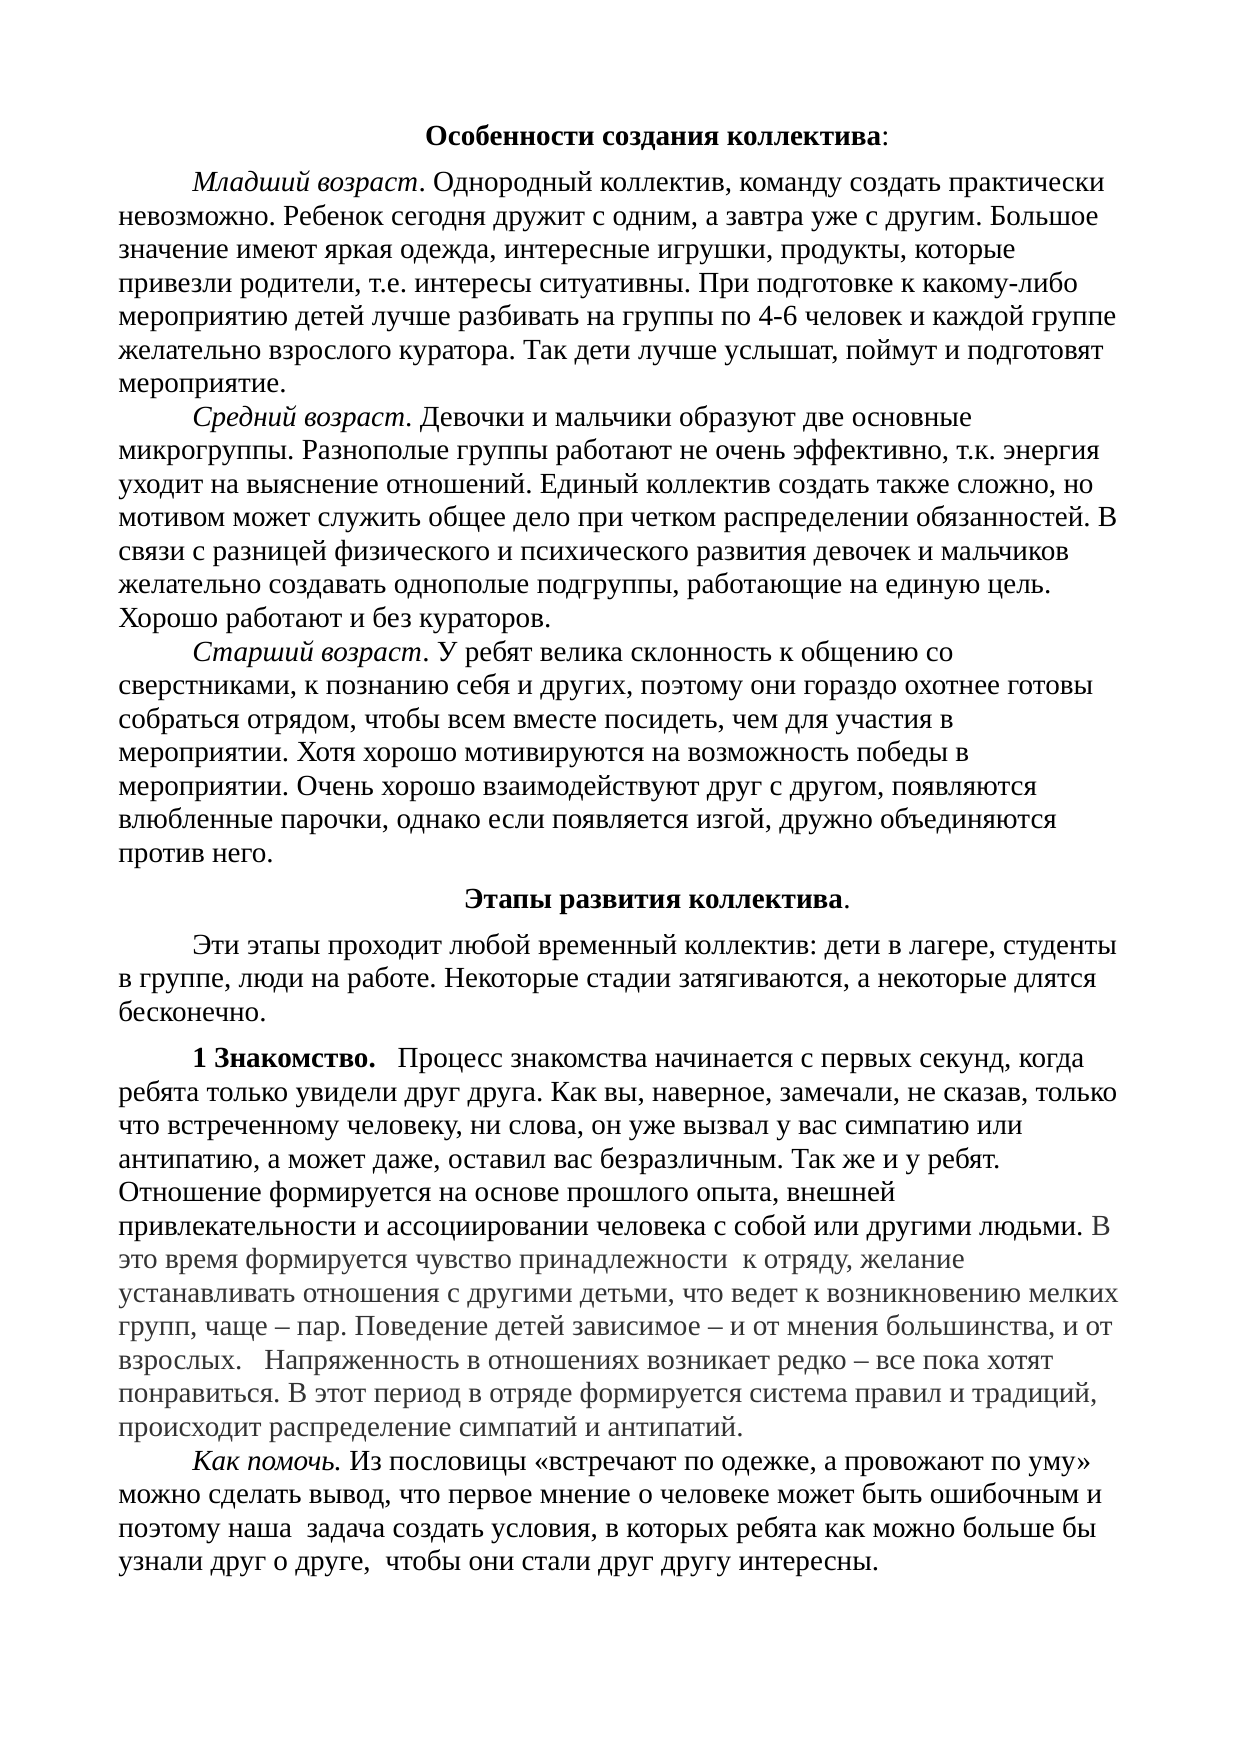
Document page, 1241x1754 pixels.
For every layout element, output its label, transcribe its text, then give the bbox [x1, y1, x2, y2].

text Средний возраст. Девочки и мальчики образуют две основные микрогруппы. Разнополые группы работают не очень эффективно, т.к. энергия уходит на выяснение отношений. Единый коллектив создать также сложно, но мотивом может служить общее дело при четком распределении обязанностей. В связи с разницей физического и психического развития девочек и мальчиков желательно создавать однополые подгруппы, работающие на единую цель. Хорошо работают и без кураторов. [118, 399, 1122, 634]
text Как помочь. Из пословицы «встречают по одежке, а провожают по уму» можно сделать вывод, что первое мнение о человеке может быть ошибочным и поэтому наша задача создать условия, в которых ребята как можно больше бы узнали друг о друге, чтобы они стали друг другу интересны. [118, 1443, 1122, 1577]
text Старший возраст. У ребят велика склонность к общению со сверстниками, к познанию себя и других, поэтому они гораздо охотнее готовы собраться отрядом, чтобы всем вместе посидеть, чем для участия в мероприятии. Хотя хорошо мотивируются на возможность победы в мероприятии. Очень хорошо взаимодействуют друг с другом, появляются влюбленные парочки, однако если появляется изгой, дружно объединяются против него. [118, 634, 1122, 868]
text Младший возраст. Однородный коллектив, команду создать практически невозможно. Ребенок сегодня дружит с одним, а завтра уже с другим. Большое значение имеют яркая одежда, интересные игрушки, продукты, которые привезли родители, т.е. интересы ситуативны. При подготовке к какому-либо мероприятию детей лучше разбивать на группы по 4-6 человек и каждой группе желательно взрослого куратора. Так дети лучше услышат, поймут и подготовят мероприятие. [118, 164, 1122, 399]
text Этапы развития коллектива. [118, 881, 1122, 914]
text Эти этапы проходит любой временный коллектив: дети в лагере, студенты в группе, люди на работе. Некоторые стадии затягиваются, а некоторые длятся бесконечно. [118, 927, 1122, 1028]
text Особенности создания коллектива: [118, 118, 1122, 152]
text 1 Знакомство. Процесс знакомства начинается с первых секунд, когда ребята только увидели друг друга. Как вы, наверное, замечали, не сказав, только что встреченному человеку, ни слова, он уже вызвал у вас симпатию или антипатию, а может даже, оставил вас безразличным. Так же и у ребят. Отношение формируется на основе прошлого опыта, внешней привлекательности и ассоциировании человека с собой или другими людьми. В это время формируется чувство принадлежности к отряду, желание устанавливать отношения с другими детьми, что ведет к возникновению мелких групп, чаще – пар. Поведение детей зависимое – и от мнения большинства, и от взрослых. Напряженность в отношениях возникает редко – все пока хотят понравиться. В этот период в отряде формируется система правил и традиций, происходит распределение симпатий и антипатий. [118, 1040, 1122, 1443]
